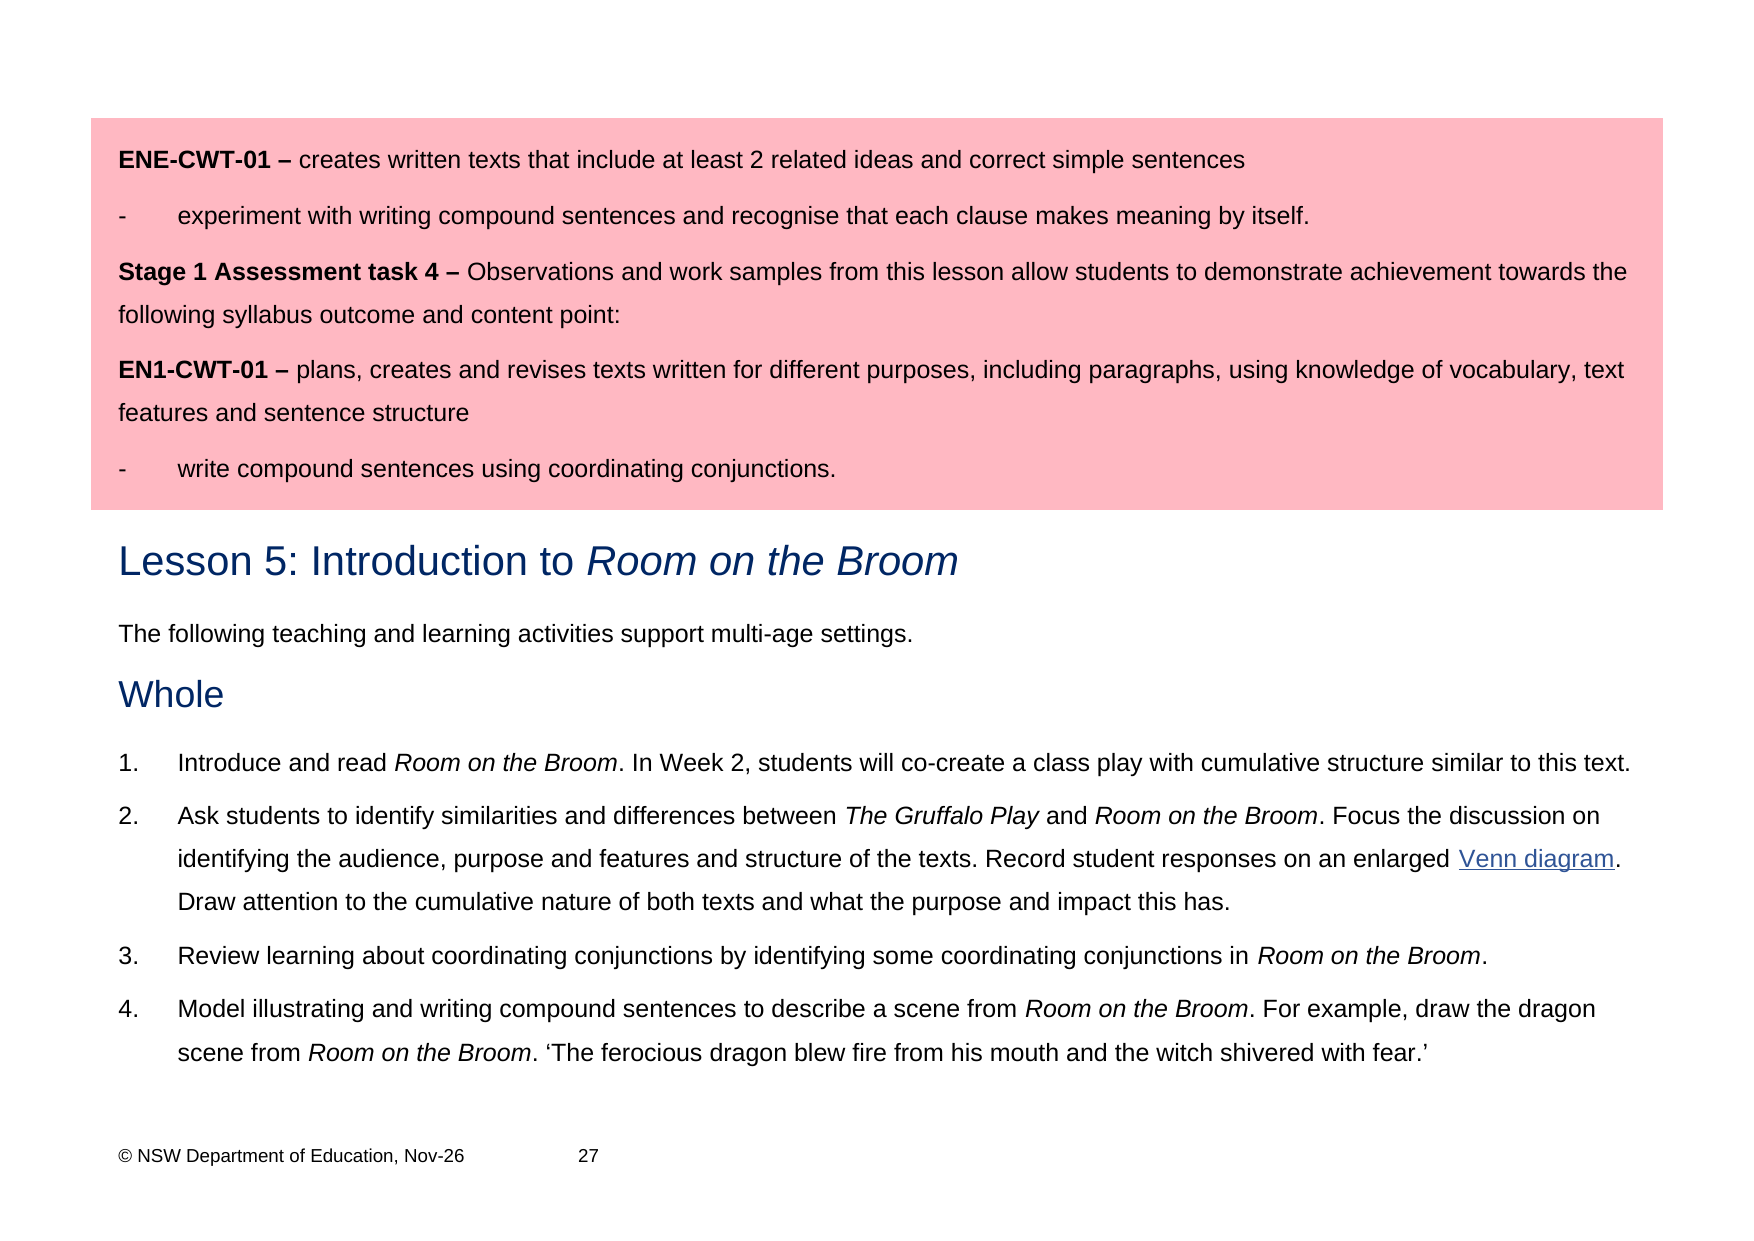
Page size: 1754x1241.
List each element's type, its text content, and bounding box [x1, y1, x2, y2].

text EN1-CWT-01 – plans, creates and revises texts written for different purposes, including paragraphs, using knowledge of vocabulary, text features and sentence structure [97, 328, 1657, 427]
list Review learning about coordinating conjunctions by identifying some coordinating conjunctions in Room on the Broom. [118, 941, 1636, 970]
text Stage 1 Assessment task 4 – Observations and work samples from this lesson allow students to demonstrate achievement towards the following syllabus outcome and content point: [97, 229, 1657, 328]
list Ask students to identify similarities and differences between The Gruffalo Play and Room on the Broom. Focus the discussion on identifying the audience, purpose and features and structure of the texts. Record student responses on an enlarged Venn diagram. Draw attention to the cumulative nature of both texts and what the purpose and impact this has. [118, 801, 1636, 916]
list Model illustrating and writing compound sentences to describe a scene from Room on the Broom. For example, draw the dragon scene from Room on the Broom. ‘The ferocious dragon blew fire from his mouth and the witch shivered with fear.’ [118, 994, 1636, 1066]
subtitle Lesson 5: Introduction to Room on the Broom [118, 537, 1636, 584]
list write compound sentences using coordinating conjunctions. [97, 427, 1657, 503]
list Introduce and read Room on the Broom. In Week 2, students will co-create a class play with cumulative structure similar to this text. [118, 748, 1636, 776]
text ENE-CWT-01 – creates written texts that include at least 2 related ideas and correct simple sentences [97, 124, 1657, 174]
subtitle Whole [118, 672, 1636, 716]
text The following teaching and learning activities support multi-age settings. [118, 619, 1636, 648]
list experiment with writing compound sentences and recognise that each clause makes meaning by itself. [97, 174, 1657, 229]
